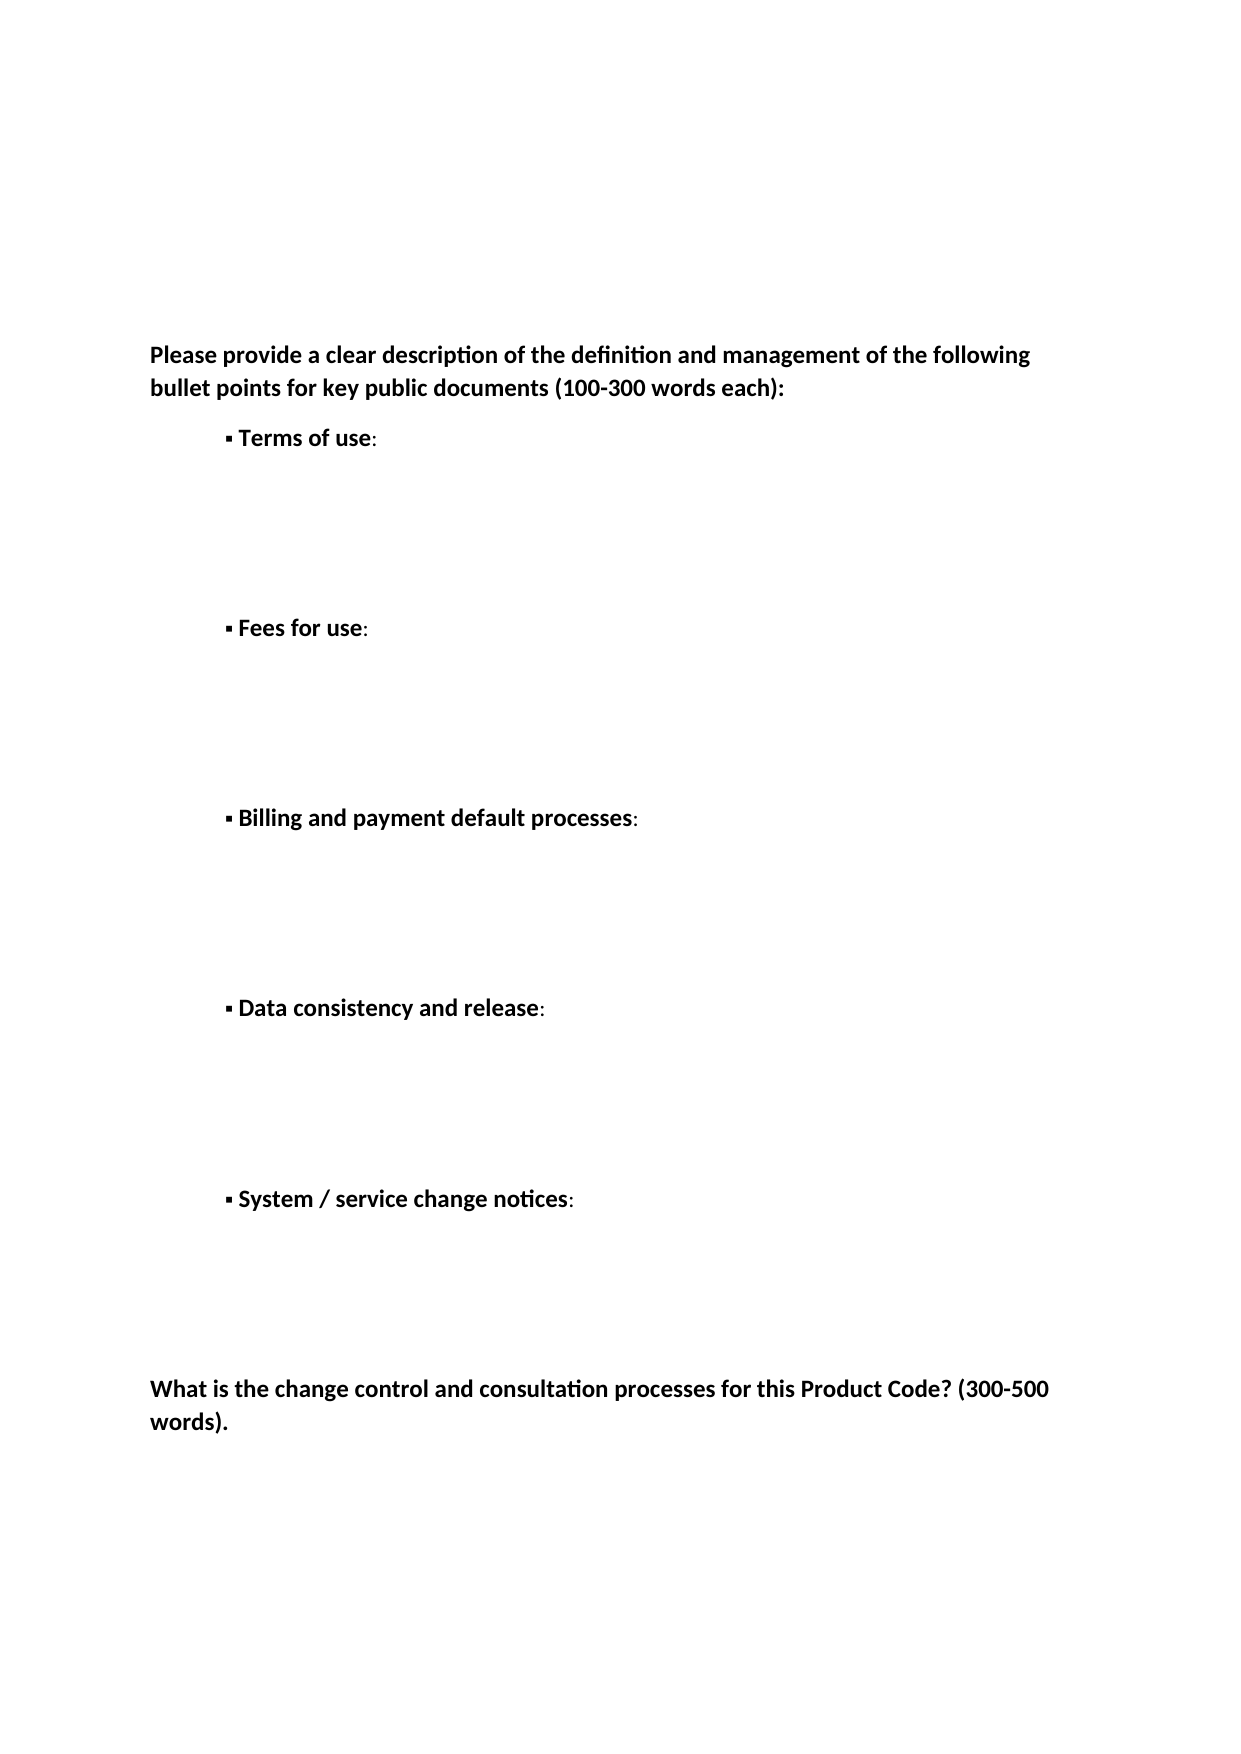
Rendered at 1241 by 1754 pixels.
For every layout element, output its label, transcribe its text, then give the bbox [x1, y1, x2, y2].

text What is the change control and consultation processes for this Product Code? (300-500 words). [150, 1373, 1090, 1436]
text ▪ Billing and payment default processes: [150, 802, 1090, 833]
text ▪ Data consistency and release: [150, 992, 1090, 1023]
text Please provide a clear description of the definition and management of the following bullet points for key public documents (100-300 words each): [150, 339, 1090, 403]
text ▪ Terms of use: [150, 422, 1090, 452]
text ▪ Fees for use: [150, 612, 1090, 643]
text ▪ System / service change notices: [150, 1183, 1090, 1213]
